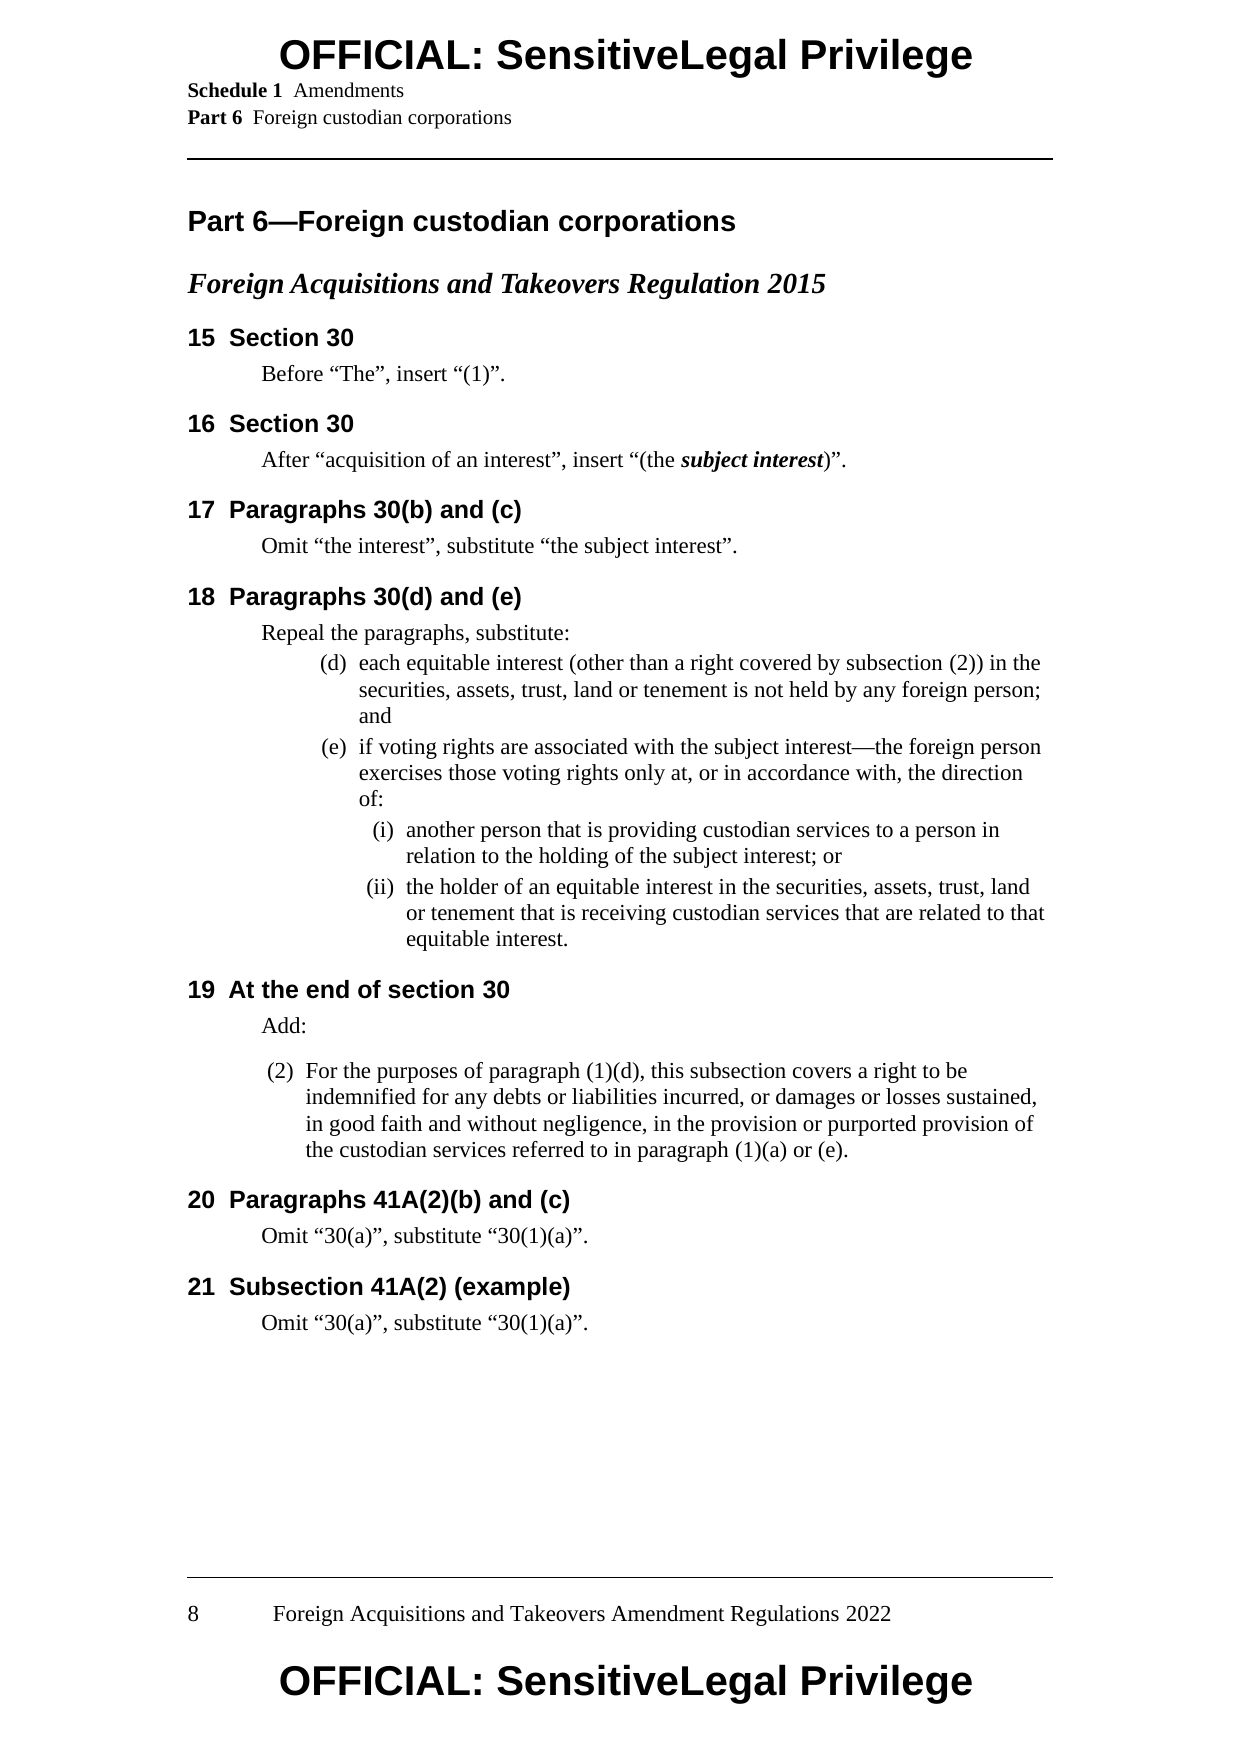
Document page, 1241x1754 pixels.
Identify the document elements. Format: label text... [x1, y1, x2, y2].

text Omit “30(a)”, substitute “30(1)(a)”. [261, 1222, 1053, 1249]
text (e) if voting rights are associated with the subject interest—the foreign person exercises those voting rights only at, or in accordance with, the direction of: [187, 733, 1053, 812]
text Part 6—Foreign custodian corporations [187, 204, 1053, 237]
text (ii) the holder of an equitable interest in the securities, assets, trust, land or tenement that is receiving custodian services that are related to that equitable interest. [187, 873, 1053, 952]
text (i) another person that is providing custodian services to a person in relation to the holding of the subject interest; or [187, 816, 1053, 869]
text 18 Paragraphs 30(d) and (e) [187, 582, 1053, 611]
text 19 At the end of section 30 [187, 975, 1053, 1003]
text (2) For the purposes of paragraph (1)(d), this subsection covers a right to be indemnified for any debts or liabilities incurred, or damages or losses sustained, in good faith and without negligence, in the provision or purported provision of the custodian services referred to in paragraph (1)(a) or (e). [187, 1057, 1053, 1162]
text 21 Subsection 41A(2) (example) [187, 1272, 1053, 1300]
text Repeal the paragraphs, substitute: [261, 619, 1053, 645]
text After “acquisition of an interest”, insert “(the subject interest)”. [261, 446, 1053, 473]
text 20 Paragraphs 41A(2)(b) and (c) [187, 1185, 1053, 1214]
text Add: [261, 1012, 1053, 1038]
text Foreign Acquisitions and Takeovers Regulation 2015 [187, 266, 1053, 300]
text Omit “the interest”, substitute “the subject interest”. [261, 533, 1053, 559]
text (d) each equitable interest (other than a right covered by subsection (2)) in the securities, assets, trust, land or tenement is not held by any foreign person; and [187, 649, 1053, 728]
text 16 Section 30 [187, 409, 1053, 438]
text Omit “30(a)”, substitute “30(1)(a)”. [261, 1309, 1053, 1335]
text Before “The”, insert “(1)”. [261, 360, 1053, 386]
text 15 Section 30 [187, 323, 1053, 352]
text 17 Paragraphs 30(b) and (c) [187, 496, 1053, 524]
